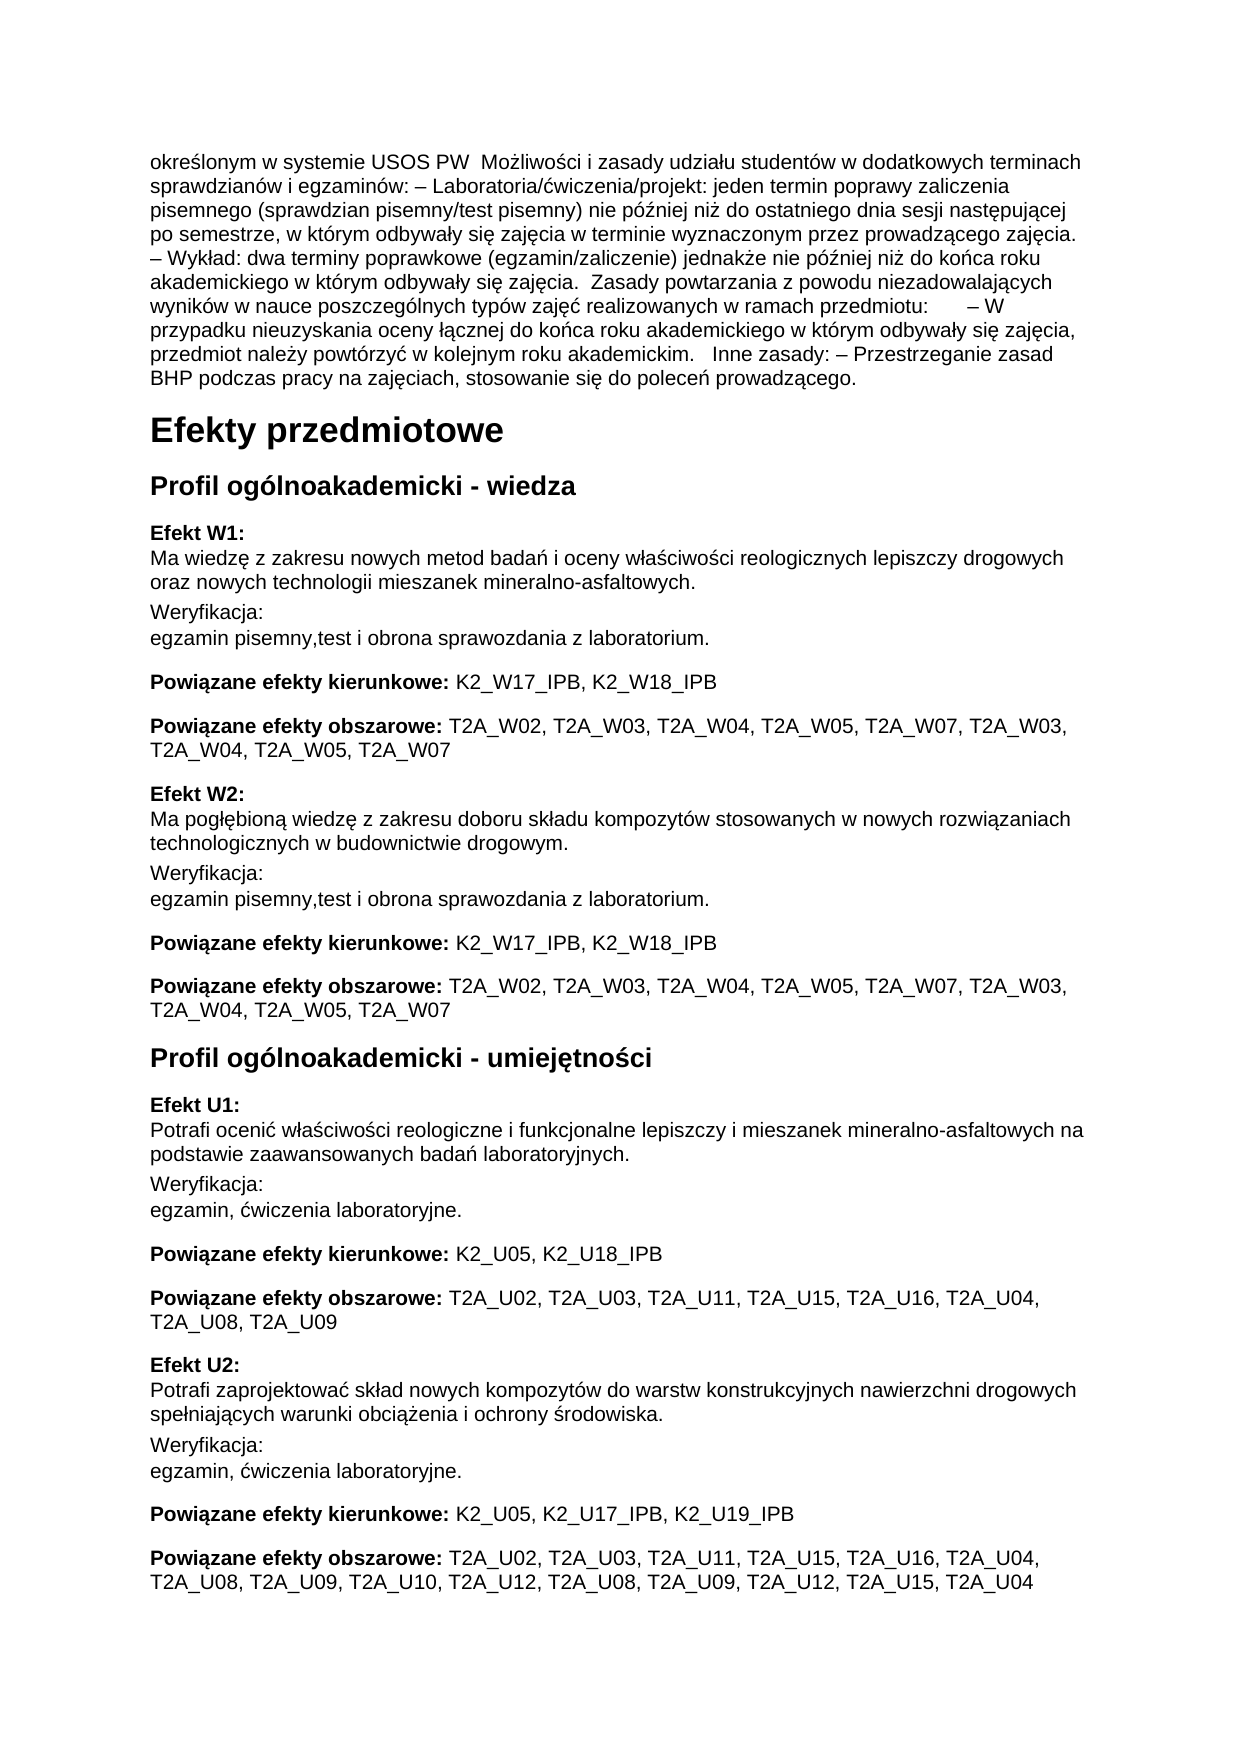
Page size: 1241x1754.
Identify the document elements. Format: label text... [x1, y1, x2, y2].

subtitle Profil ogólnoakademicki - wiedza [150, 470, 1090, 501]
text egzamin pisemny,test i obrona sprawozdania z laboratorium. [150, 887, 1090, 911]
text egzamin, ćwiczenia laboratoryjne. [150, 1198, 1090, 1222]
text Potrafi ocenić właściwości reologiczne i funkcjonalne lepiszczy i mieszanek mineralno-asfaltowych na podstawie zaawansowanych badań laboratoryjnych. [150, 1118, 1090, 1166]
text Weryfikacja: [150, 1432, 1090, 1456]
text Powiązane efekty obszarowe: T2A_W02, T2A_W03, T2A_W04, T2A_W05, T2A_W07, T2A_W03, T2A_W04, T2A_W05, T2A_W07 [150, 974, 1090, 1022]
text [150, 150, 1090, 389]
text Powiązane efekty obszarowe: T2A_U02, T2A_U03, T2A_U11, T2A_U15, T2A_U16, T2A_U04, T2A_U08, T2A_U09, T2A_U10, T2A_U12, T2A_U08, T2A_U09, T2A_U12, T2A_U15, T2A_U04 [150, 1546, 1090, 1594]
text Weryfikacja: [150, 861, 1090, 884]
subtitle Profil ogólnoakademicki - umiejętności [150, 1042, 1090, 1073]
text Powiązane efekty obszarowe: T2A_U02, T2A_U03, T2A_U11, T2A_U15, T2A_U16, T2A_U04, T2A_U08, T2A_U09 [150, 1286, 1090, 1333]
text Efekt W2: [150, 781, 1090, 805]
text Ma pogłębioną wiedzę z zakresu doboru składu kompozytów stosowanych w nowych rozwiązaniach technologicznych w budownictwie drogowym. [150, 806, 1090, 854]
text Efekt W1: [150, 521, 1090, 545]
text Powiązane efekty kierunkowe: K2_U05, K2_U18_IPB [150, 1242, 1090, 1266]
subtitle Efekty przedmiotowe [150, 409, 1090, 450]
text Powiązane efekty obszarowe: T2A_W02, T2A_W03, T2A_W04, T2A_W05, T2A_W07, T2A_W03, T2A_W04, T2A_W05, T2A_W07 [150, 714, 1090, 762]
text egzamin pisemny,test i obrona sprawozdania z laboratorium. [150, 626, 1090, 650]
text Ma wiedzę z zakresu nowych metod badań i oceny właściwości reologicznych lepiszczy drogowych oraz nowych technologii mieszanek mineralno-asfaltowych. [150, 546, 1090, 594]
text Weryfikacja: [150, 600, 1090, 624]
text Potrafi zaprojektować skład nowych kompozytów do warstw konstrukcyjnych nawierzchni drogowych spełniających warunki obciążenia i ochrony środowiska. [150, 1378, 1090, 1426]
text Powiązane efekty kierunkowe: K2_W17_IPB, K2_W18_IPB [150, 930, 1090, 954]
text Powiązane efekty kierunkowe: K2_U05, K2_U17_IPB, K2_U19_IPB [150, 1502, 1090, 1526]
text Weryfikacja: [150, 1172, 1090, 1196]
text Efekt U1: [150, 1093, 1090, 1117]
text Powiązane efekty kierunkowe: K2_W17_IPB, K2_W18_IPB [150, 670, 1090, 694]
text Efekt U2: [150, 1353, 1090, 1377]
text egzamin, ćwiczenia laboratoryjne. [150, 1458, 1090, 1482]
